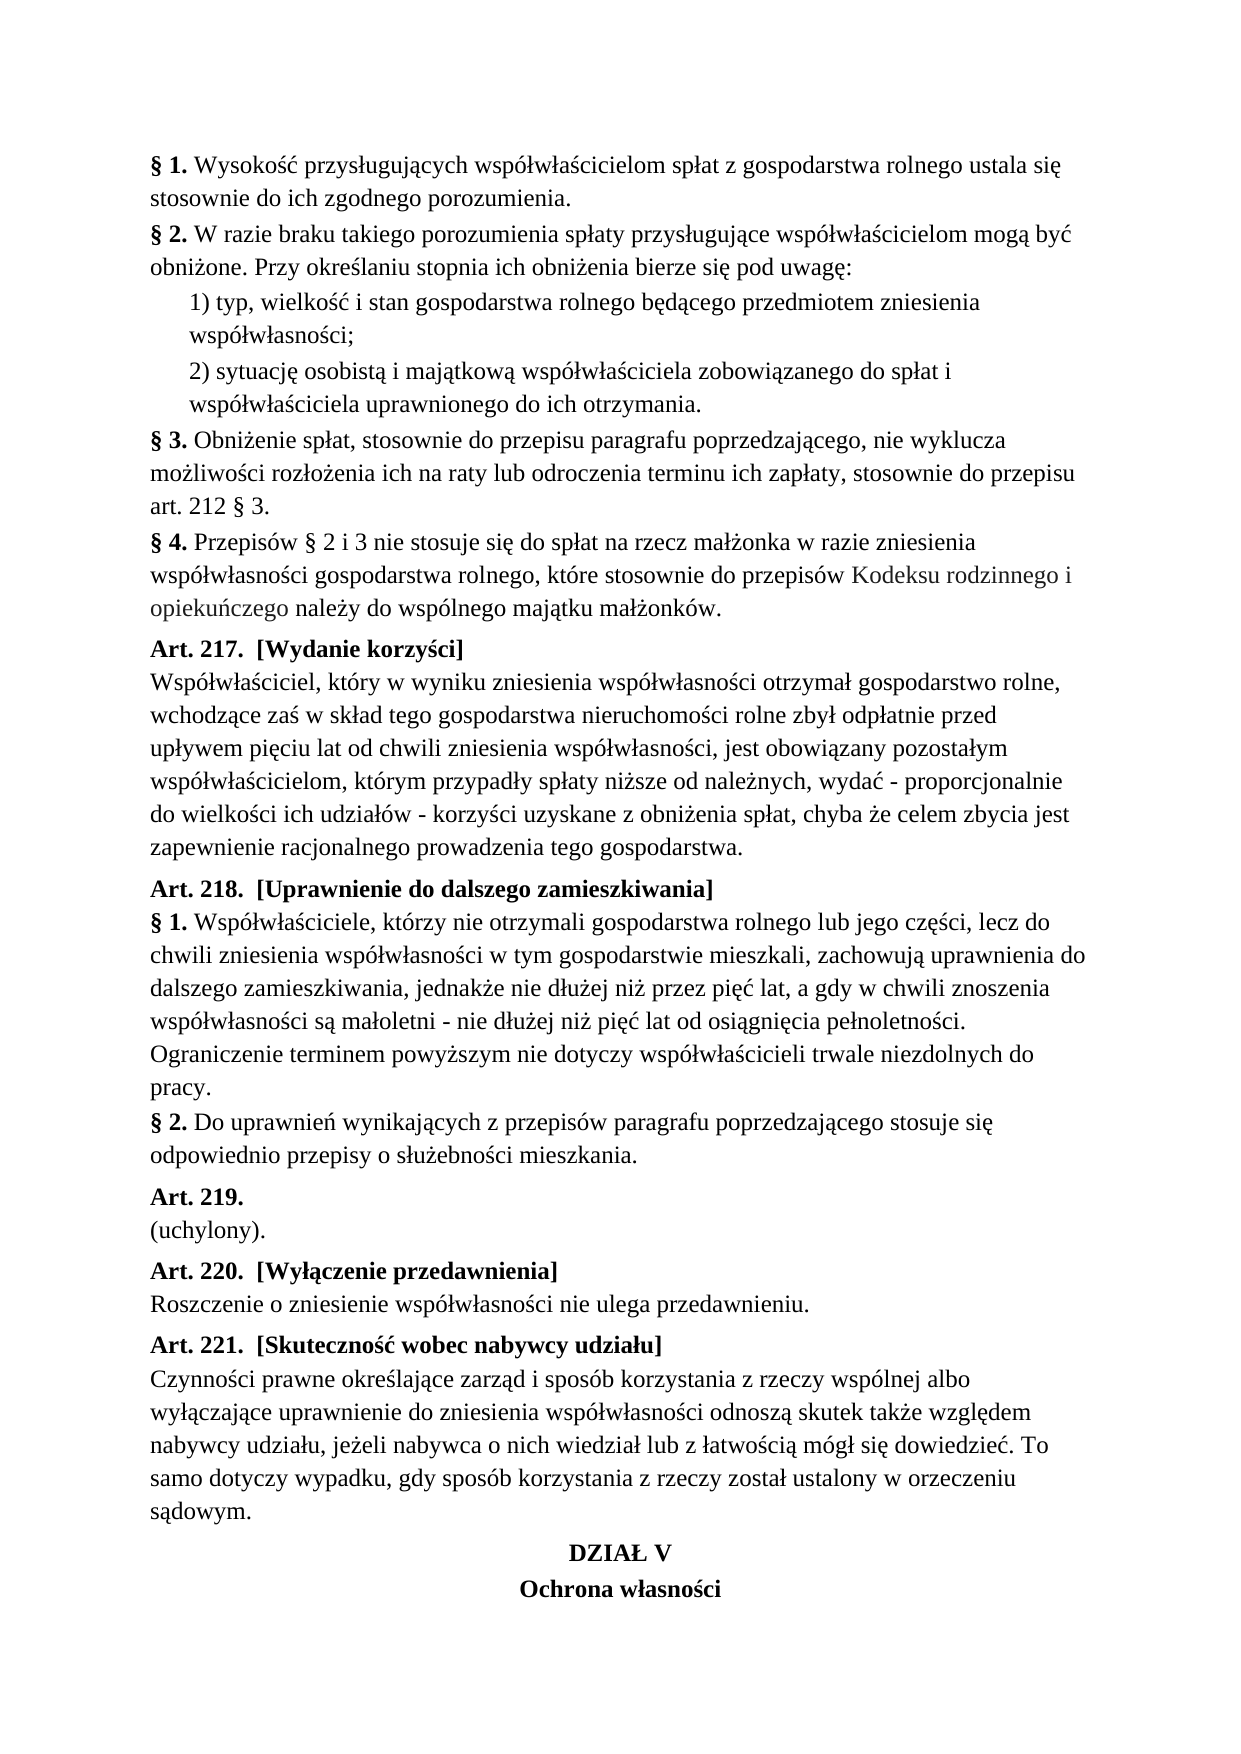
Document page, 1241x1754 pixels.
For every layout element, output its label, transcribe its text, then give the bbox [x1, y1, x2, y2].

text (uchylony). [150, 1215, 1090, 1244]
text § 2. Do uprawnień wynikających z przepisów paragrafu poprzedzającego stosuje się odpowiednio przepisy o służebności mieszkania. [150, 1107, 1090, 1169]
text 2) sytuację osobistą i majątkową współwłaściciela zobowiązanego do spłat i współwłaściciela uprawnionego do ich otrzymania. [189, 356, 1090, 418]
text Art. 217. [Wydanie korzyści] [150, 634, 1090, 663]
text § 3. Obniżenie spłat, stosownie do przepisu paragrafu poprzedzającego, nie wyklucza możliwości rozłożenia ich na raty lub odroczenia terminu ich zapłaty, stosownie do przepisu art. 212 § 3. [150, 425, 1090, 520]
text § 1. Współwłaściciele, którzy nie otrzymali gospodarstwa rolnego lub jego części, lecz do chwili zniesienia współwłasności w tym gospodarstwie mieszkali, zachowują uprawnienia do dalszego zamieszkiwania, jednakże nie dłużej niż przez pięć lat, a gdy w chwili znoszenia współwłasności są małoletni - nie dłużej niż pięć lat od osiągnięcia pełnoletności. Ograniczenie terminem powyższym nie dotyczy współwłaścicieli trwale niezdolnych do pracy. [150, 907, 1090, 1101]
text Art. 219. [150, 1182, 1090, 1211]
text Art. 221. [Skuteczność wobec nabywcy udziału] [150, 1331, 1090, 1359]
text § 2. W razie braku takiego porozumienia spłaty przysługujące współwłaścicielom mogą być obniżone. Przy określaniu stopnia ich obniżenia bierze się pod uwagę: [150, 219, 1090, 281]
text Art. 218. [Uprawnienie do dalszego zamieszkiwania] [150, 874, 1090, 902]
text DZIAŁ V [150, 1538, 1090, 1567]
text Art. 220. [Wyłączenie przedawnienia] [150, 1256, 1090, 1285]
text § 4. Przepisów § 2 i 3 nie stosuje się do spłat na rzecz małżonka w razie zniesienia współwłasności gospodarstwa rolnego, które stosownie do przepisów Kodeksu rodzinnego i opiekuńczego należy do wspólnego majątku małżonków. [150, 527, 1090, 622]
text Współwłaściciel, który w wyniku zniesienia współwłasności otrzymał gospodarstwo rolne, wchodzące zaś w skład tego gospodarstwa nieruchomości rolne zbył odpłatnie przed upływem pięciu lat od chwili zniesienia współwłasności, jest obowiązany pozostałym współwłaścicielom, którym przypadły spłaty niższe od należnych, wydać - proporcjonalnie do wielkości ich udziałów - korzyści uzyskane z obniżenia spłat, chyba że celem zbycia jest zapewnienie racjonalnego prowadzenia tego gospodarstwa. [150, 667, 1090, 861]
text Czynności prawne określające zarząd i sposób korzystania z rzeczy wspólnej albo wyłączające uprawnienie do zniesienia współwłasności odnoszą skutek także względem nabywcy udziału, jeżeli nabywca o nich wiedział lub z łatwością mógł się dowiedzieć. To samo dotyczy wypadku, gdy sposób korzystania z rzeczy został ustalony w orzeczeniu sądowym. [150, 1364, 1090, 1524]
text 1) typ, wielkość i stan gospodarstwa rolnego będącego przedmiotem zniesienia współwłasności; [189, 287, 1090, 349]
text Ochrona własności [150, 1574, 1090, 1602]
text Roszczenie o zniesienie współwłasności nie ulega przedawnieniu. [150, 1289, 1090, 1318]
text § 1. Wysokość przysługujących współwłaścicielom spłat z gospodarstwa rolnego ustala się stosownie do ich zgodnego porozumienia. [150, 150, 1090, 212]
